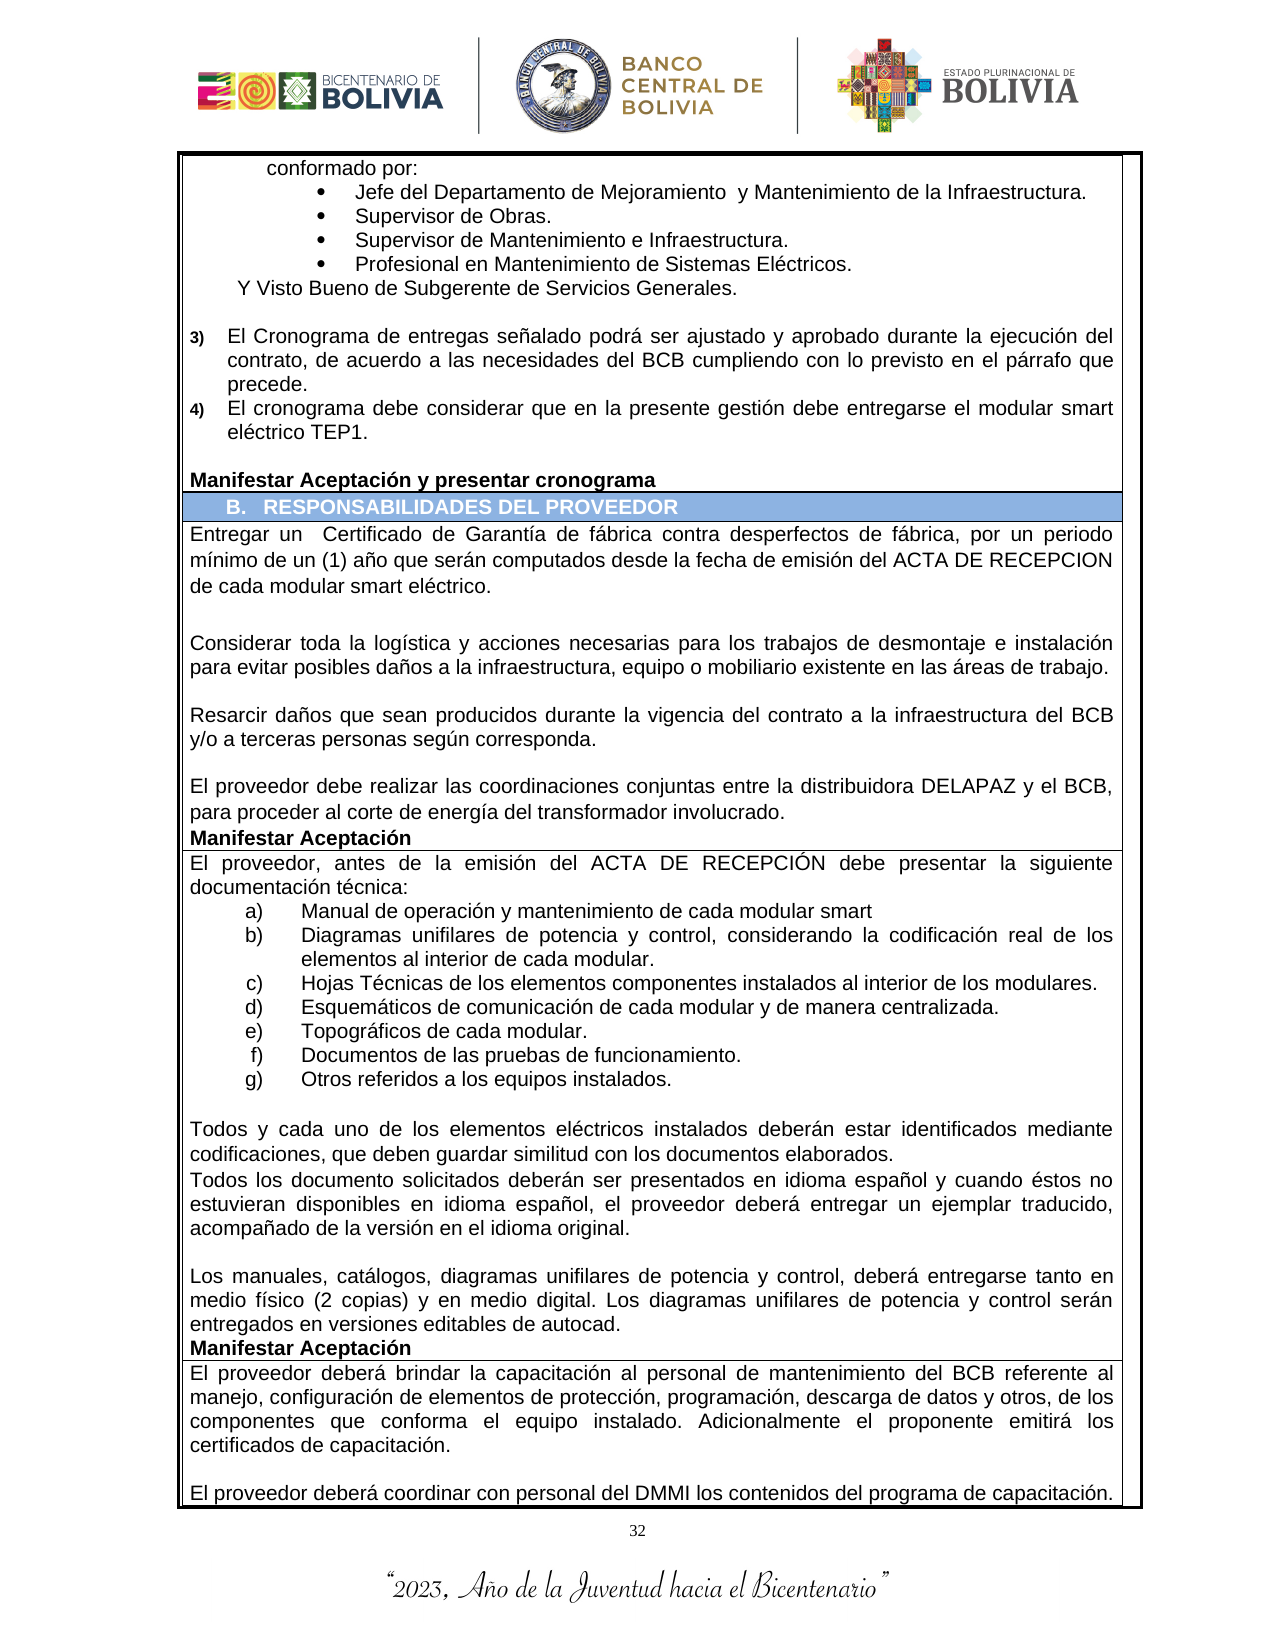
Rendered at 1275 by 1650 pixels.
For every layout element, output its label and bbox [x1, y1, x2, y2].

table_cell [183, 1361, 1122, 1505]
table_cell [183, 851, 1122, 1360]
table_cell [183, 156, 1122, 491]
picture [0, 9, 1275, 137]
picture [0, 1558, 1272, 1622]
table_cell [1123, 155, 1140, 1506]
table_cell [183, 522, 1122, 850]
